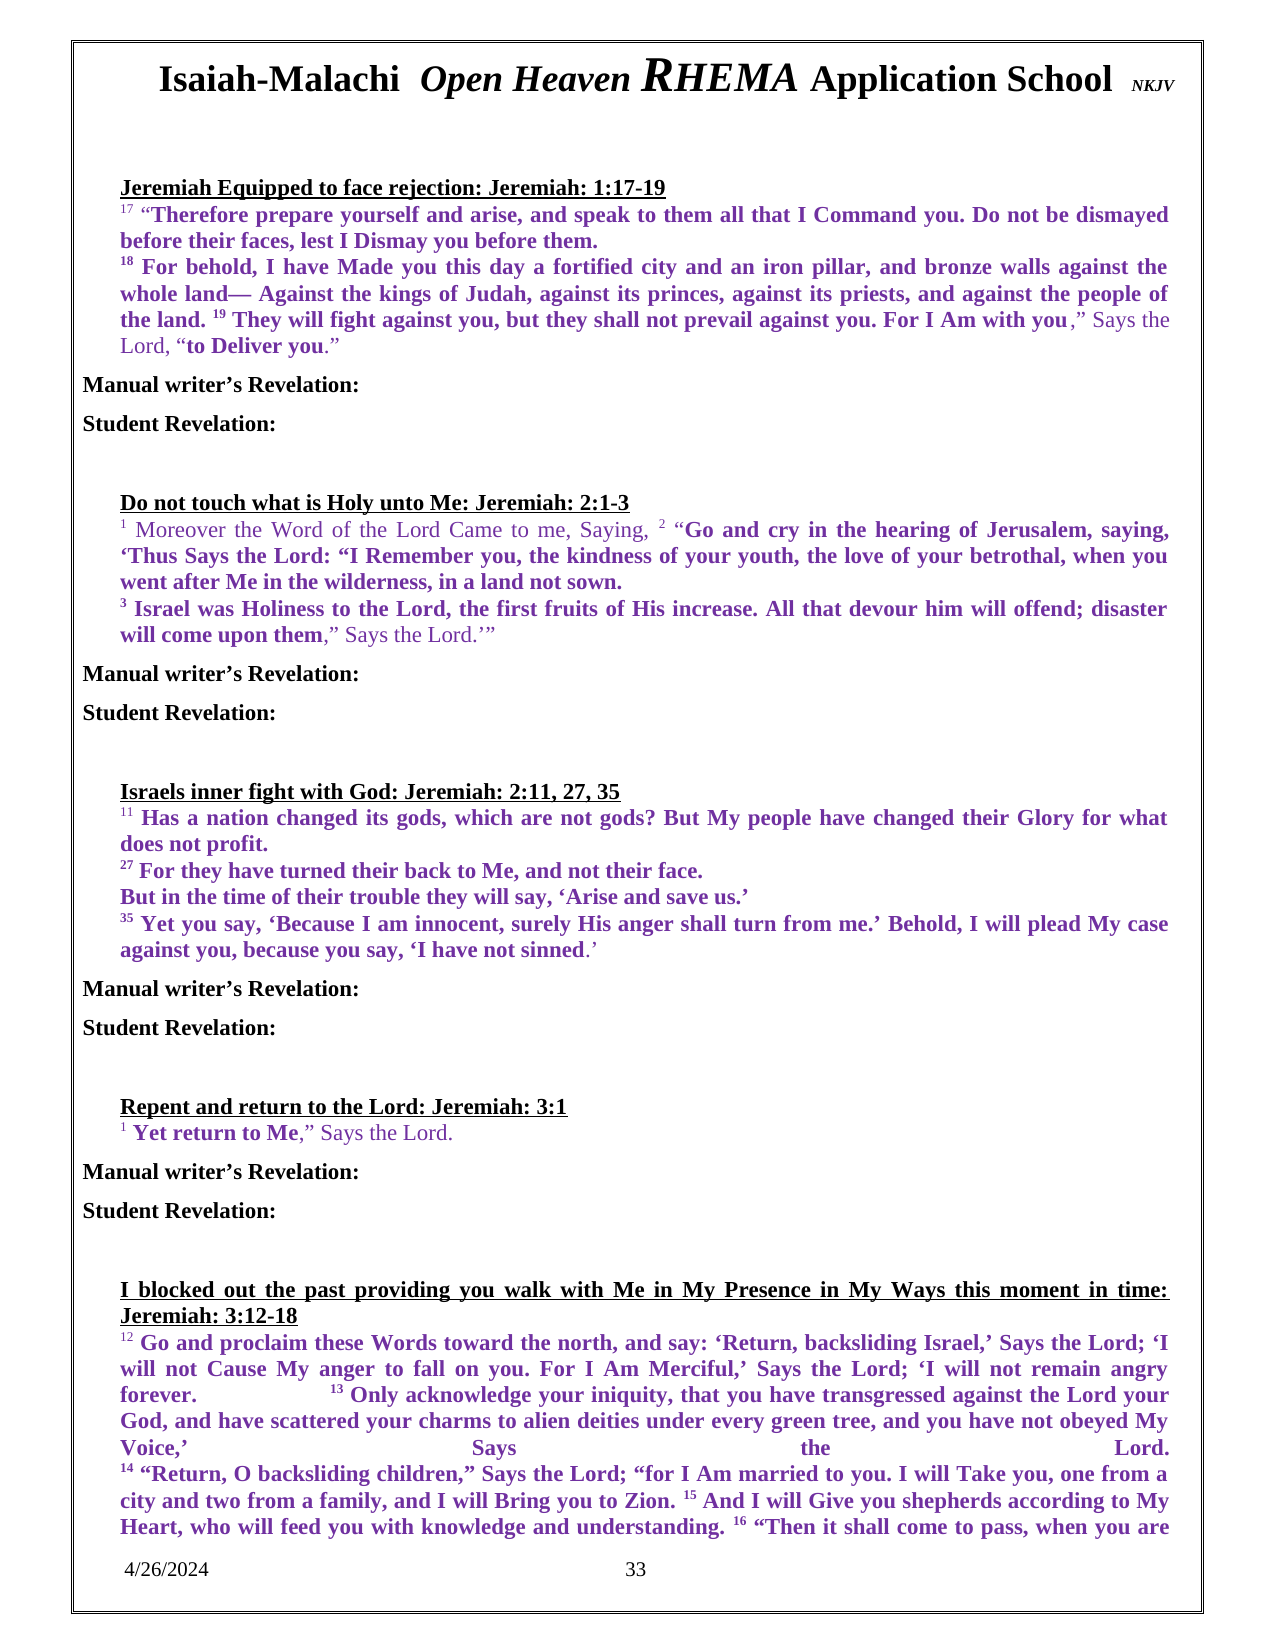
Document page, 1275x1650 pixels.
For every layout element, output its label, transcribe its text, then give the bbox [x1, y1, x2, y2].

text 11 Has a nation changed its gods, which are not gods? But My people have changed their Glory for what does not profit. [120, 804, 1170, 857]
text Israels inner fight with God: Jeremiah: 2:11, 27, 35 [120, 778, 1170, 804]
text Student Revelation: [82, 699, 1170, 725]
text But in the time of their trouble they will say, ‘Arise and save us.’ [120, 883, 1170, 909]
text 3 Israel was Holiness to the Lord, the first fruits of His increase. All that devour him will offend; disaster will come upon them,” Says the Lord.’” [120, 595, 1170, 647]
text 1 Moreover the Word of the Lord Came to me, Saying, 2 “Go and cry in the hearing of Jerusalem, saying, ‘Thus Says the Lord: “I Remember you, the kindness of your youth, the love of your betrothal, when you went after Me in the wilderness, in a land not sown. [120, 516, 1170, 595]
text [120, 1328, 1170, 1539]
text Student Revelation: [82, 1197, 1170, 1223]
text Do not touch what is Holy unto Me: Jeremiah: 2:1-3 [120, 489, 1170, 516]
text Manual writer’s Revelation: [82, 975, 1170, 1001]
text 27 For they have turned their back to Me, and not their face. [120, 857, 1170, 883]
text 35 Yet you say, ‘Because I am innocent, surely His anger shall turn from me.’ Behold, I will plead My case against you, because you say, ‘I have not sinned.’ [120, 909, 1170, 962]
text Student Revelation: [82, 1014, 1170, 1040]
text 18 For behold, I have Made you this day a fortified city and an iron pillar, and bronze walls against the whole land— Against the kings of Judah, against its princes, against its priests, and against the people of the land. 19 They will fight against you, but they shall not prevail against you. For I Am with you,” Says the Lord, “to Deliver you.” [120, 253, 1170, 359]
text Manual writer’s Revelation: [82, 371, 1170, 398]
text 17 “Therefore prepare yourself and arise, and speak to them all that I Command you. Do not be dismayed before their faces, lest I Dismay you before them. [120, 201, 1170, 253]
text Manual writer’s Revelation: [82, 1158, 1170, 1184]
text Repent and return to the Lord: Jeremiah: 3:1 [120, 1093, 1170, 1119]
text I blocked out the past providing you walk with Me in My Presence in My Ways this moment in time: Jeremiah: 3:12-18 [120, 1300, 1170, 1328]
text Jeremiah Equipped to face rejection: Jeremiah: 1:17-19 [120, 174, 1170, 201]
text Student Revelation: [82, 410, 1170, 437]
text Manual writer’s Revelation: [82, 660, 1170, 686]
text 1 Yet return to Me,” Says the Lord. [120, 1119, 1170, 1145]
text I blocked out the past providing you walk with Me in My Presence in My Ways this moment in time: Jeremiah: 3:12-18 [120, 1276, 1170, 1299]
